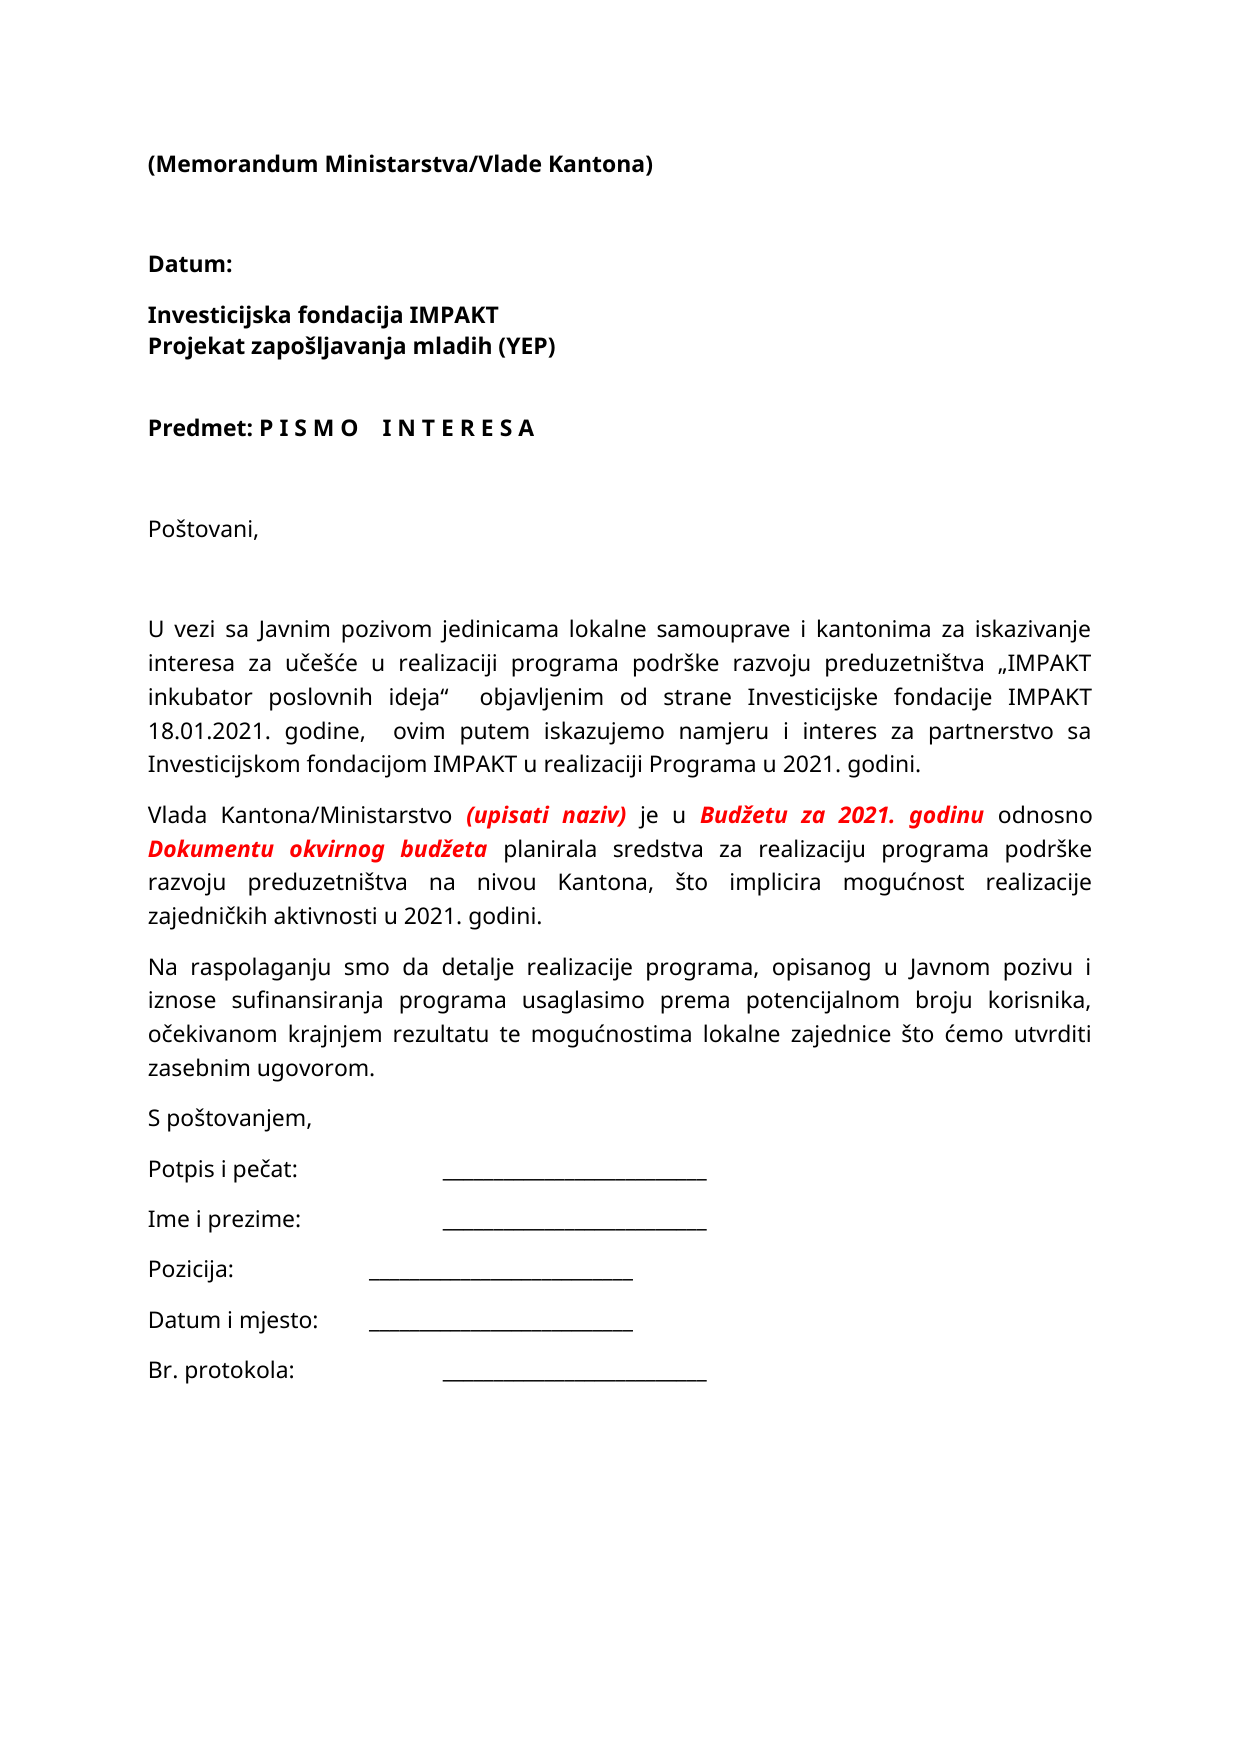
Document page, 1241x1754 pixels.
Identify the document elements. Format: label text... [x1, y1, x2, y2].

text Poštovani, [148, 513, 1093, 544]
text Vlada Kantona/Ministarstvo (upisati naziv) je u Budžetu za 2021. godinu odnosno Dokumentu okvirnog budžeta planirala sredstva za realizaciju programa podrške razvoju preduzetništva na nivou Kantona, što implicira mogućnost realizacije zajedničkih aktivnosti u 2021. godini. [148, 799, 1093, 931]
text Ime i prezime: __________________________ [148, 1203, 1093, 1234]
text S poštovanjem, [148, 1102, 1093, 1133]
text Na raspolaganju smo da detalje realizacije programa, opisanog u Javnom pozivu i iznose sufinansiranja programa usaglasimo prema potencijalnom broju korisnika, očekivanom krajnjem rezultatu te mogućnostima lokalne zajednice što ćemo utvrditi zasebnim ugovorom. [148, 951, 1093, 1083]
text (Memorandum Ministarstva/Vlade Kantona) [148, 148, 1093, 179]
text Pozicija: __________________________ [148, 1253, 1093, 1285]
text Predmet: P I S M O I N T E R E S A [148, 412, 1093, 443]
text Investicijska fondacija IMPAKT [148, 299, 1093, 330]
text U vezi sa Javnim pozivom jedinicama lokalne samouprave i kantonima za iskazivanje interesa za učešće u realizaciji programa podrške razvoju preduzetništva „IMPAKT inkubator poslovnih ideja“ objavljenim od strane Investicijske fondacije IMPAKT 18.01.2021. godine, ovim putem iskazujemo namjeru i interes za partnerstvo sa Investicijskom fondacijom IMPAKT u realizaciji Programa u 2021. godini. [148, 613, 1093, 780]
text Datum: [148, 248, 1093, 280]
text Potpis i pečat: __________________________ [148, 1153, 1093, 1184]
text Br. protokola: __________________________ [148, 1354, 1093, 1386]
text Datum i mjesto: __________________________ [148, 1304, 1093, 1335]
text Projekat zapošljavanja mladih (YEP) [148, 330, 1093, 361]
